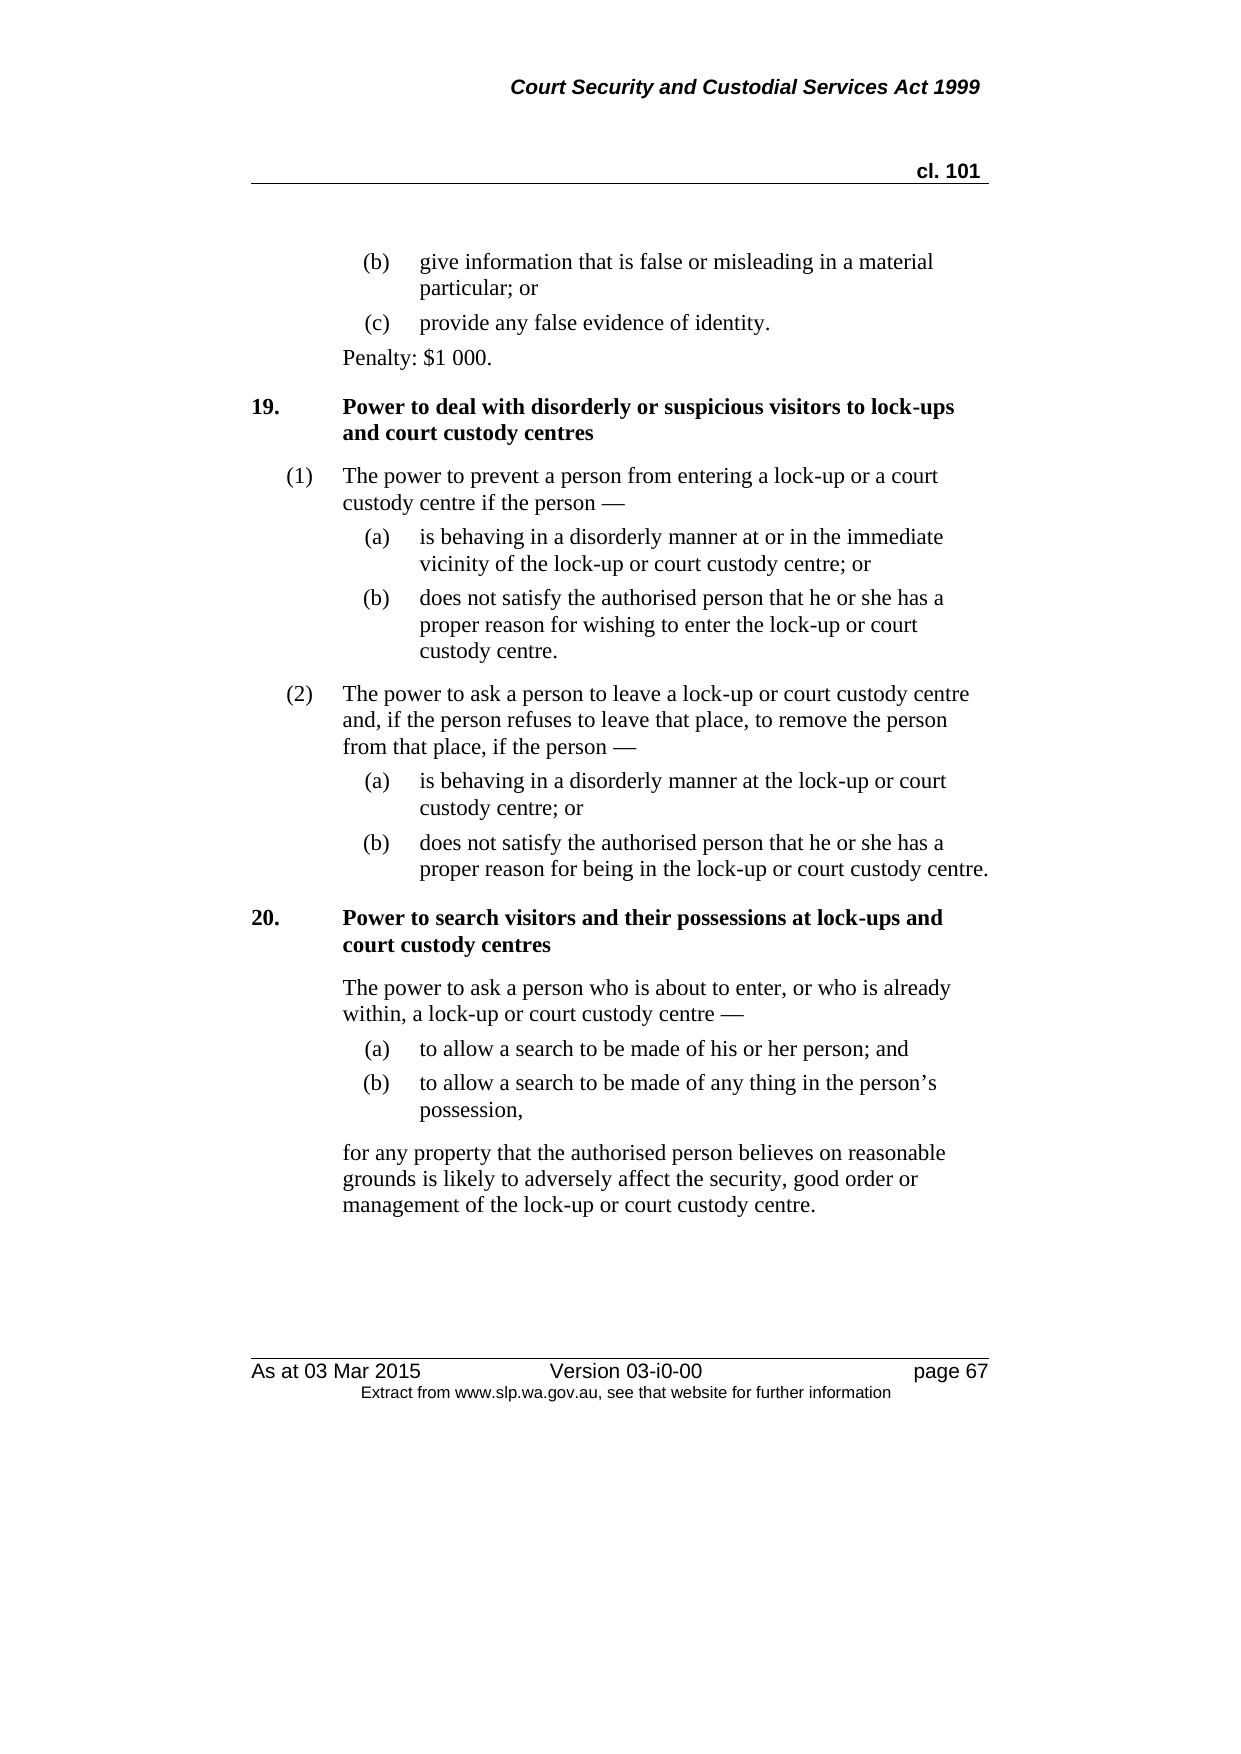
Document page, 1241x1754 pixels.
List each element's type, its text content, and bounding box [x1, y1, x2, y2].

text (b) give information that is false or misleading in a material particular; or [251, 248, 989, 301]
text The power to ask a person who is about to enter, or who is already within, a lock-up or court custody centre — [251, 974, 989, 1026]
text (b) to allow a search to be made of any thing in the person’s possession, [251, 1069, 989, 1122]
text (a) is behaving in a disorderly manner at the lock-up or court custody centre; or [251, 768, 989, 820]
subtitle 20. Power to search visitors and their possessions at lock-ups and court custody centres [251, 904, 989, 957]
text (b) does not satisfy the authorised person that he or she has a proper reason for wishing to enter the lock-up or court custody centre. [251, 584, 989, 663]
text (b) does not satisfy the authorised person that he or she has a proper reason for being in the lock-up or court custody centre. [251, 829, 989, 881]
text (2) The power to ask a person to leave a lock-up or court custody centre and, if the person refuses to leave that place, to remove the person from that place, if the person — [251, 680, 989, 759]
text (c) provide any false evidence of identity. [251, 309, 989, 335]
text for any property that the authorised person believes on reasonable grounds is likely to adversely affect the security, good order or management of the lock-up or court custody centre. [251, 1139, 989, 1218]
text (a) is behaving in a disorderly manner at or in the immediate vicinity of the lock-up or court custody centre; or [251, 523, 989, 576]
text (a) to allow a search to be made of his or her person; and [251, 1035, 989, 1061]
text Penalty: $1 000. [251, 344, 989, 370]
text (1) The power to prevent a person from entering a lock-up or a court custody centre if the person — [251, 462, 989, 515]
subtitle 19. Power to deal with disorderly or suspicious visitors to lock-ups and court custody centres [251, 393, 989, 446]
